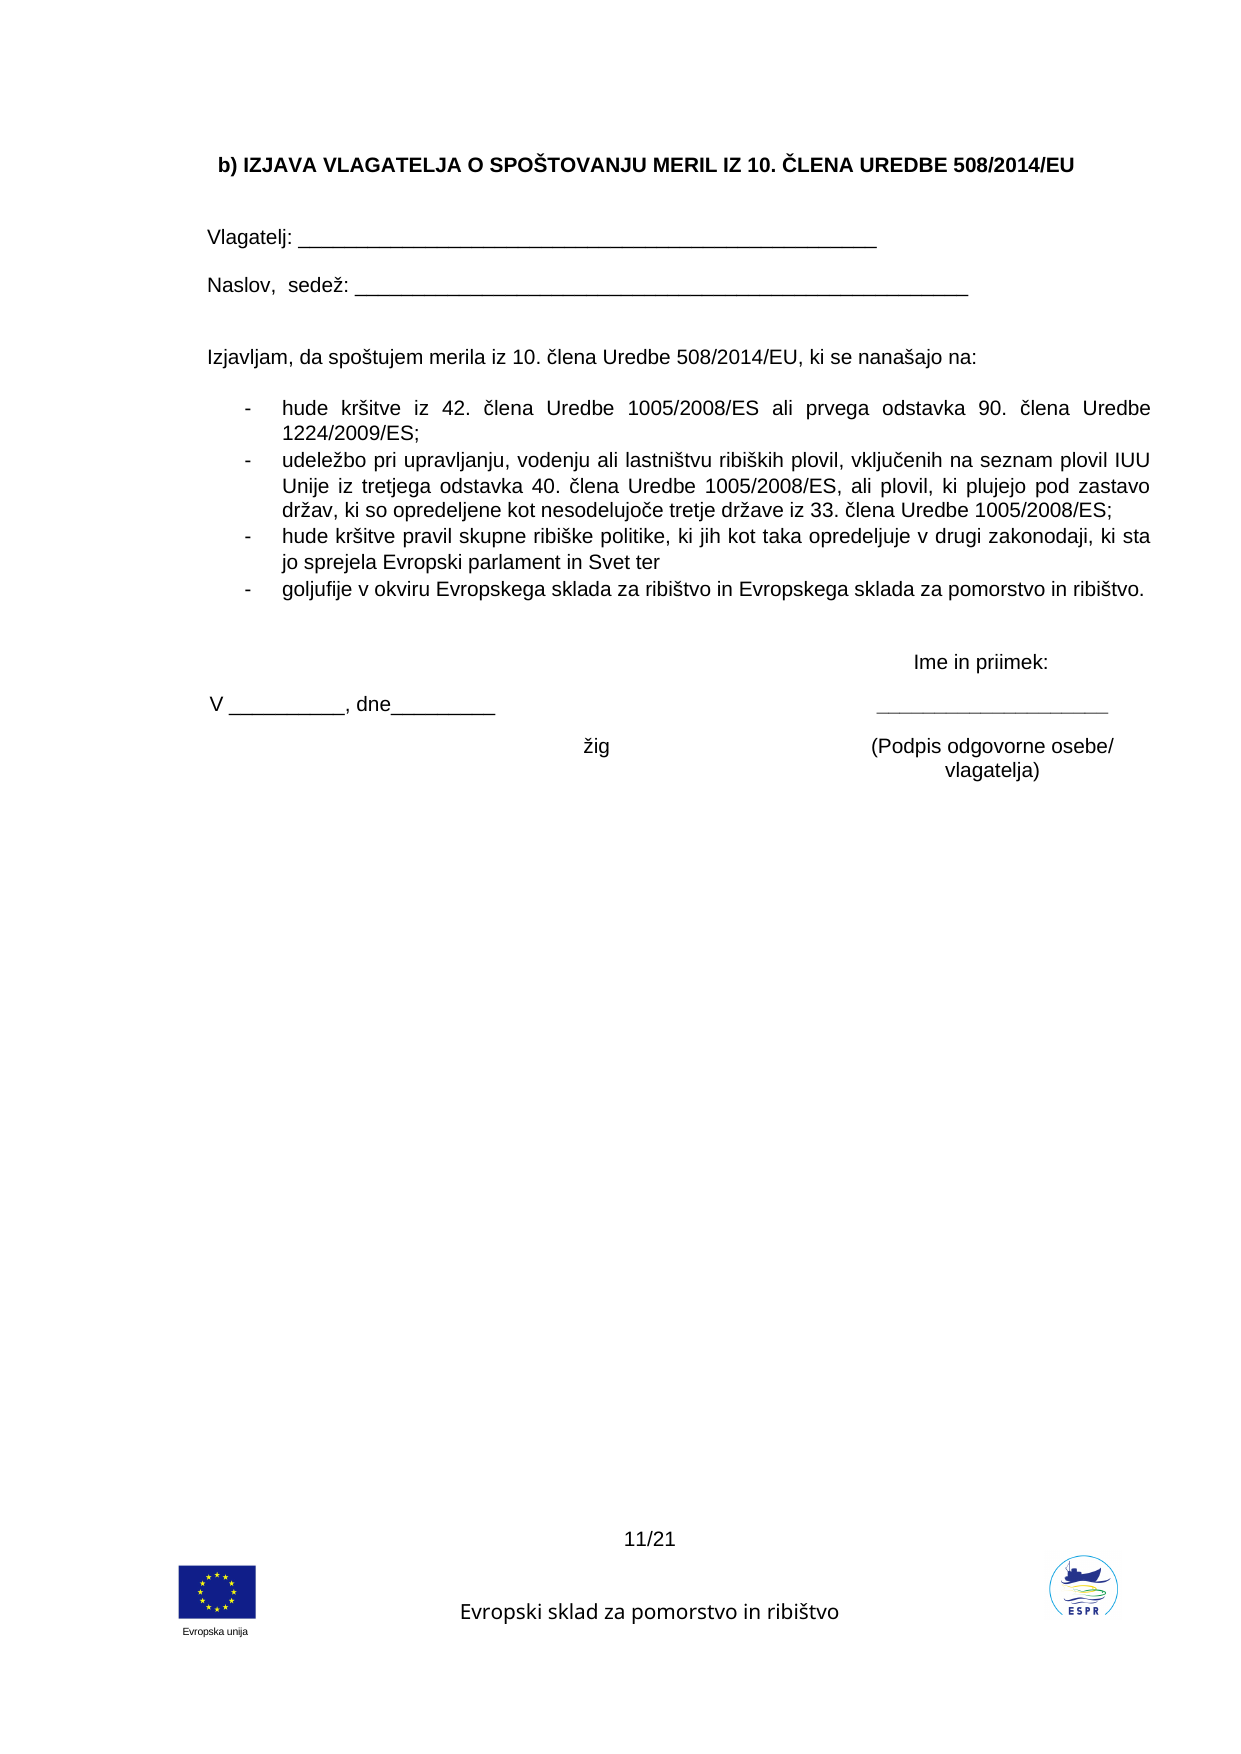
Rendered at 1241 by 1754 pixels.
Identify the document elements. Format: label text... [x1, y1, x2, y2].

table_header Ime in priimek: ____________________ (Podpis odgovorne osebe/ vlagatelja) [827, 650, 1126, 800]
list udeležbo pri upravljanju, vodenju ali lastništvu ribiških plovil, vključenih na seznam plovil IUU Unije iz tretjega odstavka 40. člena Uredbe 1005/2008/ES, ali plovil, ki plujejo pod zastavo držav, ki so opredeljene kot nesodelujoče tretje države iz 33. člena Uredbe 1005/2008/ES; [244, 445, 1152, 521]
table_header V __________, dne_________ [166, 650, 540, 800]
list hude kršitve pravil skupne ribiške politike, ki jih kot taka opredeljuje v drugi zakonodaji, ki sta jo sprejela Evropski parlament in Svet ter [244, 521, 1152, 574]
text b) IZJAVA VLAGATELJA O SPOŠTOVANJU MERIL IZ 10. ČLENA UREDBE 508/2014/EU [177, 153, 1152, 177]
table_header žig [540, 650, 827, 800]
text Izjavljam, da spoštujem merila iz 10. člena Uredbe 508/2014/EU, ki se nanašajo na: [207, 345, 1152, 369]
picture [177, 1564, 257, 1620]
list hude kršitve iz 42. člena Uredbe 1005/2008/ES ali prvega odstavka 90. člena Uredbe 1224/2009/ES; [244, 393, 1152, 445]
text Naslov, sedež: _____________________________________________________ [207, 273, 1152, 297]
picture [1044, 1550, 1123, 1620]
list goljufije v okviru Evropskega sklada za ribištvo in Evropskega sklada za pomorstvo in ribištvo. [244, 574, 1152, 602]
text Vlagatelj: __________________________________________________ [207, 225, 1152, 249]
